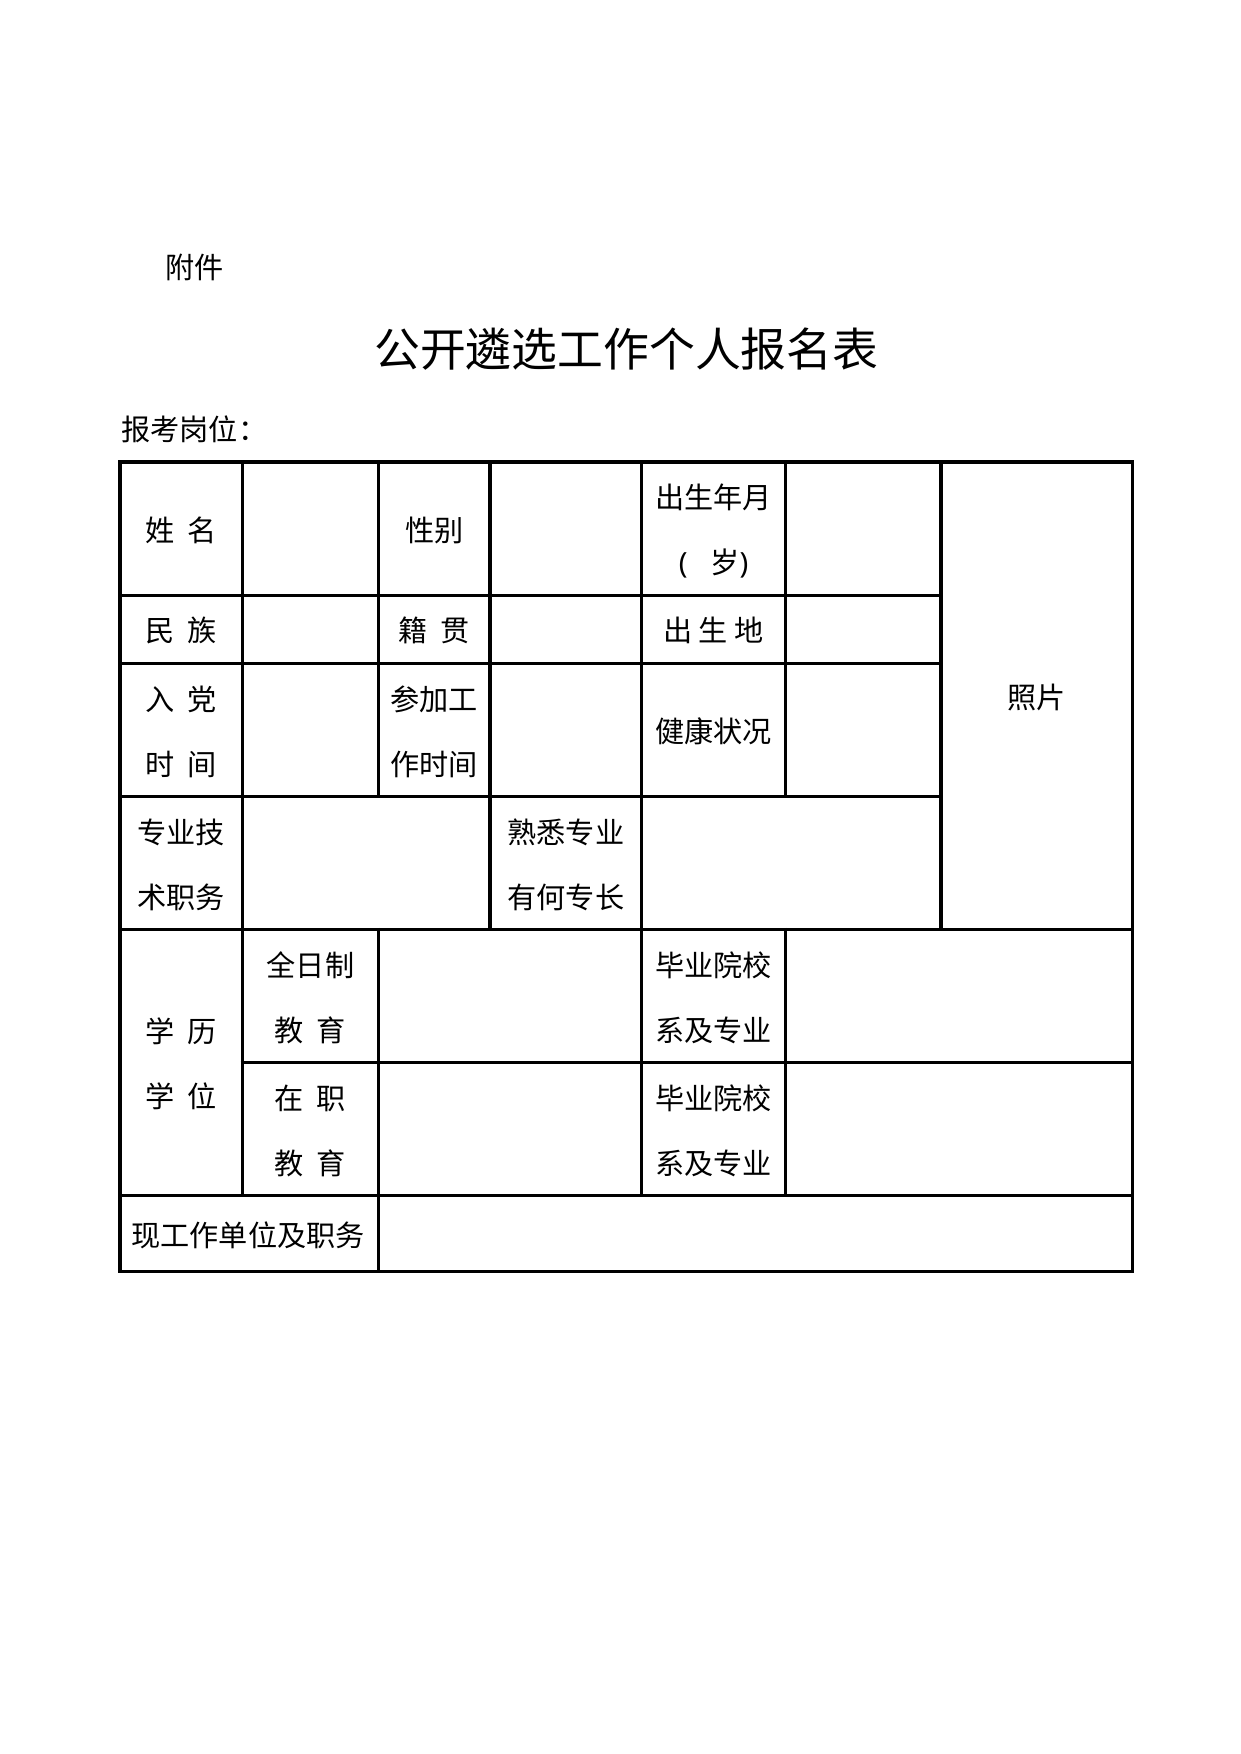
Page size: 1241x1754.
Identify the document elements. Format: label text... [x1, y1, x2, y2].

text 附件 [165, 233, 1087, 298]
table_cell 专业技 术职务 [122, 798, 241, 928]
table_cell [492, 597, 640, 662]
table_cell [244, 597, 377, 662]
table_cell 毕业院校系及专业 [643, 1064, 784, 1194]
table_header [492, 464, 640, 593]
table_header 姓 名 [122, 464, 241, 593]
table_cell [380, 931, 640, 1061]
table_cell 熟悉专业有何专长 [492, 798, 640, 928]
table_header [787, 464, 939, 593]
table_cell [787, 597, 939, 662]
text 报考岗位： [121, 395, 1087, 460]
table_cell [244, 665, 377, 795]
table_header [244, 464, 377, 593]
table_cell 毕业院校系及专业 [643, 931, 784, 1061]
table_cell 现工作单位及职务 [122, 1197, 377, 1270]
table_cell 全日制 教 育 [244, 931, 377, 1061]
table_cell 在 职 教 育 [244, 1064, 377, 1194]
table_header 性别 [380, 464, 488, 593]
table_cell [380, 1064, 640, 1194]
table_cell [787, 931, 1131, 1061]
table_header 照片 [943, 464, 1131, 928]
table_cell [787, 665, 939, 795]
table_header 出生年月( 岁) [643, 464, 784, 593]
table_cell [380, 1197, 1131, 1270]
table_cell [492, 665, 640, 795]
table_cell 学 历 学 位 [122, 931, 241, 1194]
table_cell 籍 贯 [380, 597, 488, 662]
table_cell 入 党 时 间 [122, 665, 241, 795]
table_cell [787, 1064, 1131, 1194]
table_cell [244, 798, 488, 928]
text 公开遴选工作个人报名表 [165, 298, 1087, 395]
table_cell [643, 798, 939, 928]
table_cell 出 生 地 [643, 597, 784, 662]
table_cell 参加工 作时间 [380, 665, 488, 795]
table_cell 民 族 [122, 597, 241, 662]
table_cell 健康状况 [643, 665, 784, 795]
